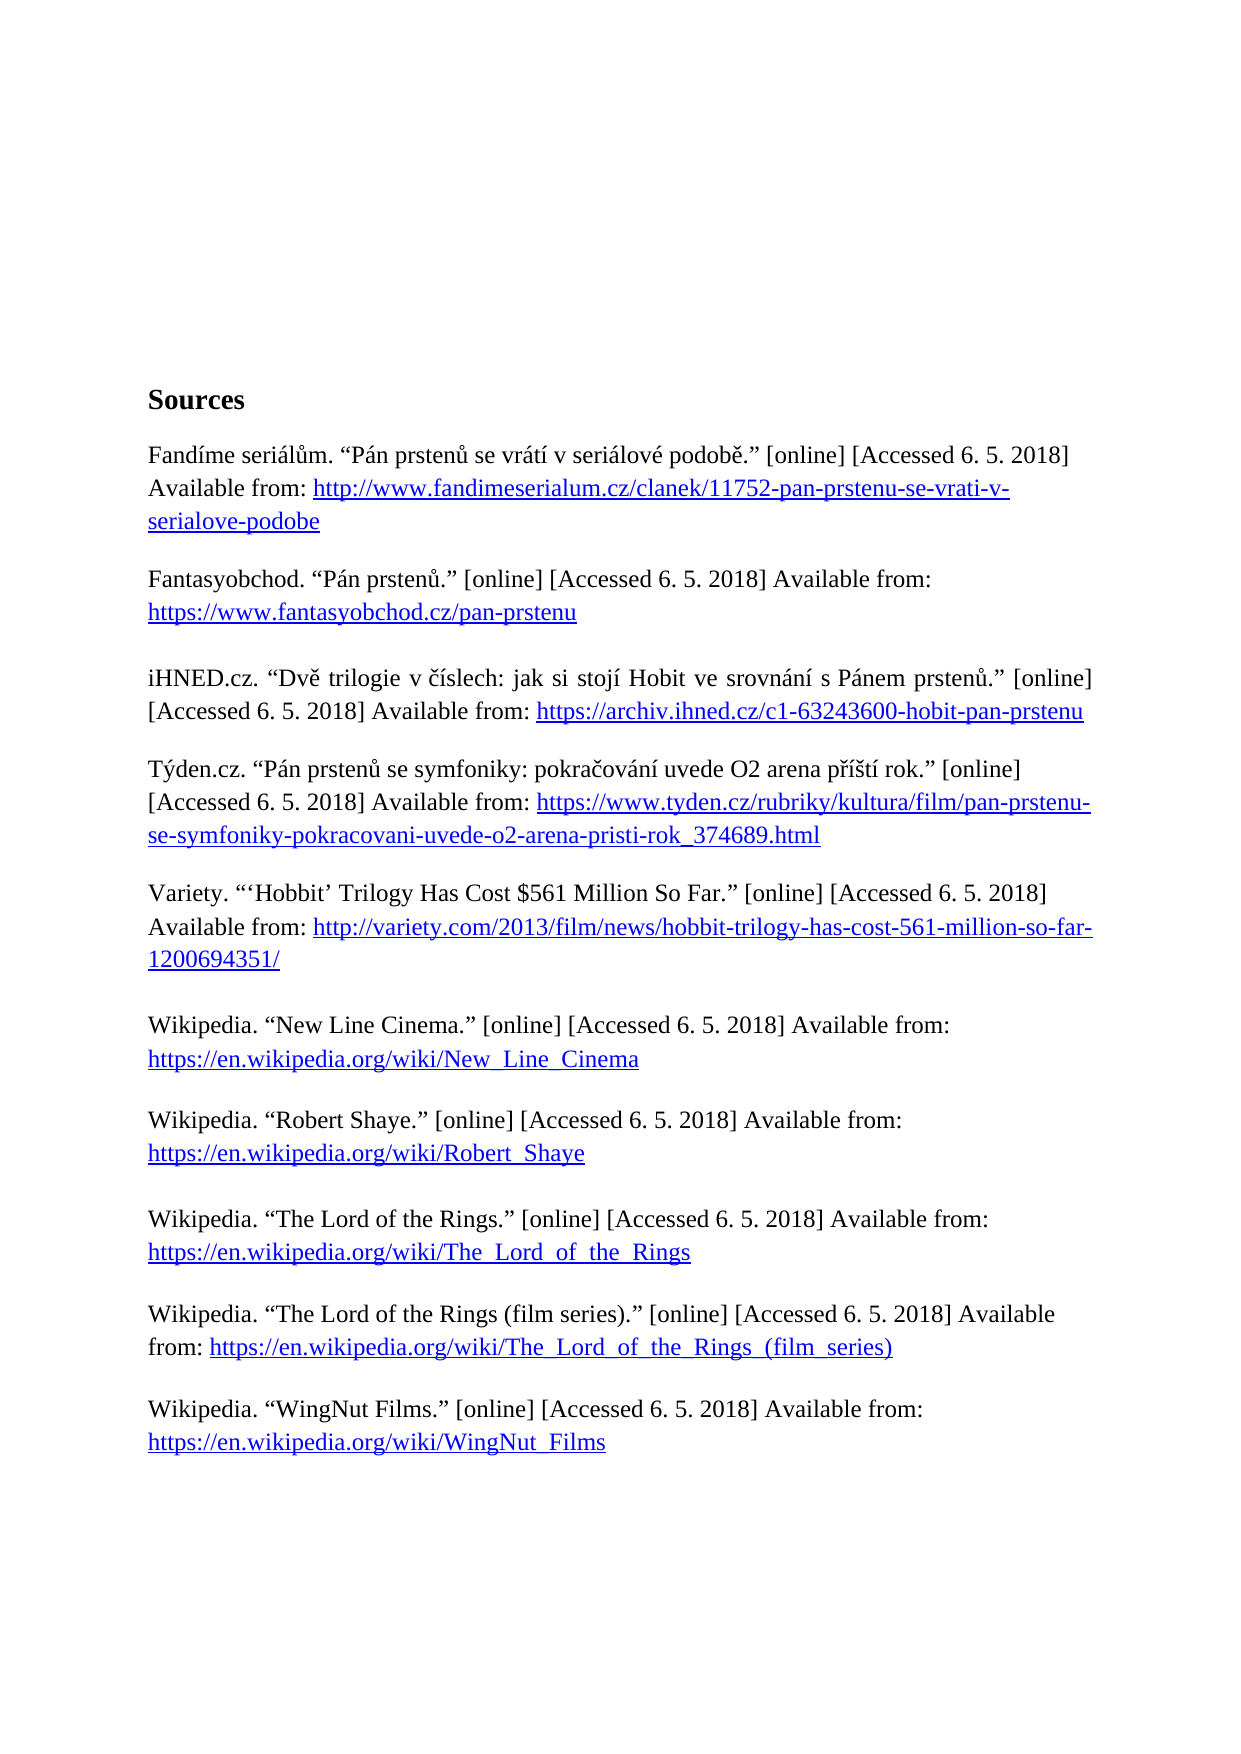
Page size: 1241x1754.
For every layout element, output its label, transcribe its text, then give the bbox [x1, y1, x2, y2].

text Týden.cz. “Pán prstenů se symfoniky: pokračování uvede O2 arena příští rok.” [online] [Accessed 6. 5. 2018] Available from: https://www.tyden.cz/rubriky/kultura/film/pan-prstenu-se-symfoniky-pokracovani-uvede-o2-arena-pristi-rok_374689.html [148, 754, 1093, 849]
text Wikipedia. “The Lord of the Rings (film series).” [online] [Accessed 6. 5. 2018] Available from: https://en.wikipedia.org/wiki/The_Lord_of_the_Rings_(film_series) [148, 1299, 1093, 1390]
text Sources [148, 382, 1093, 415]
text Variety. “‘Hobbit’ Trilogy Has Cost $561 Million So Far.” [online] [Accessed 6. 5. 2018] Available from: http://variety.com/2013/film/news/hobbit-trilogy-has-cost-561-million-so-far-1200694351/ [148, 878, 1093, 973]
text Wikipedia. “The Lord of the Rings.” [online] [Accessed 6. 5. 2018] Available from: https://en.wikipedia.org/wiki/The_Lord_of_the_Rings [148, 1171, 1093, 1295]
text Wikipedia. “New Line Cinema.” [online] [Accessed 6. 5. 2018] Available from: https://en.wikipedia.org/wiki/New_Line_Cinema [148, 1011, 1093, 1102]
text Fantasyobchod. “Pán prstenů.” [online] [Accessed 6. 5. 2018] Available from: https://www.fantasyobchod.cz/pan-prstenu [148, 564, 1093, 626]
text iHNED.cz. “Dvě trilogie v číslech: jak si stojí Hobit ve srovnání s Pánem prstenů.” [online] [Accessed 6. 5. 2018] Available from: https://archiv.ihned.cz/c1-63243600-hobit-pan-prstenu [148, 663, 1093, 725]
text Wikipedia. “WingNut Films.” [online] [Accessed 6. 5. 2018] Available from: https://en.wikipedia.org/wiki/WingNut_Films [148, 1394, 1093, 1456]
text Wikipedia. “Robert Shaye.” [online] [Accessed 6. 5. 2018] Available from: https://en.wikipedia.org/wiki/Robert_Shaye [148, 1105, 1093, 1167]
text Fandíme seriálům. “Pán prstenů se vrátí v seriálové podobě.” [online] [Accessed 6. 5. 2018] Available from: http://www.fandimeserialum.cz/clanek/11752-pan-prstenu-se-vrati-v-serialove-podobe [148, 440, 1093, 535]
